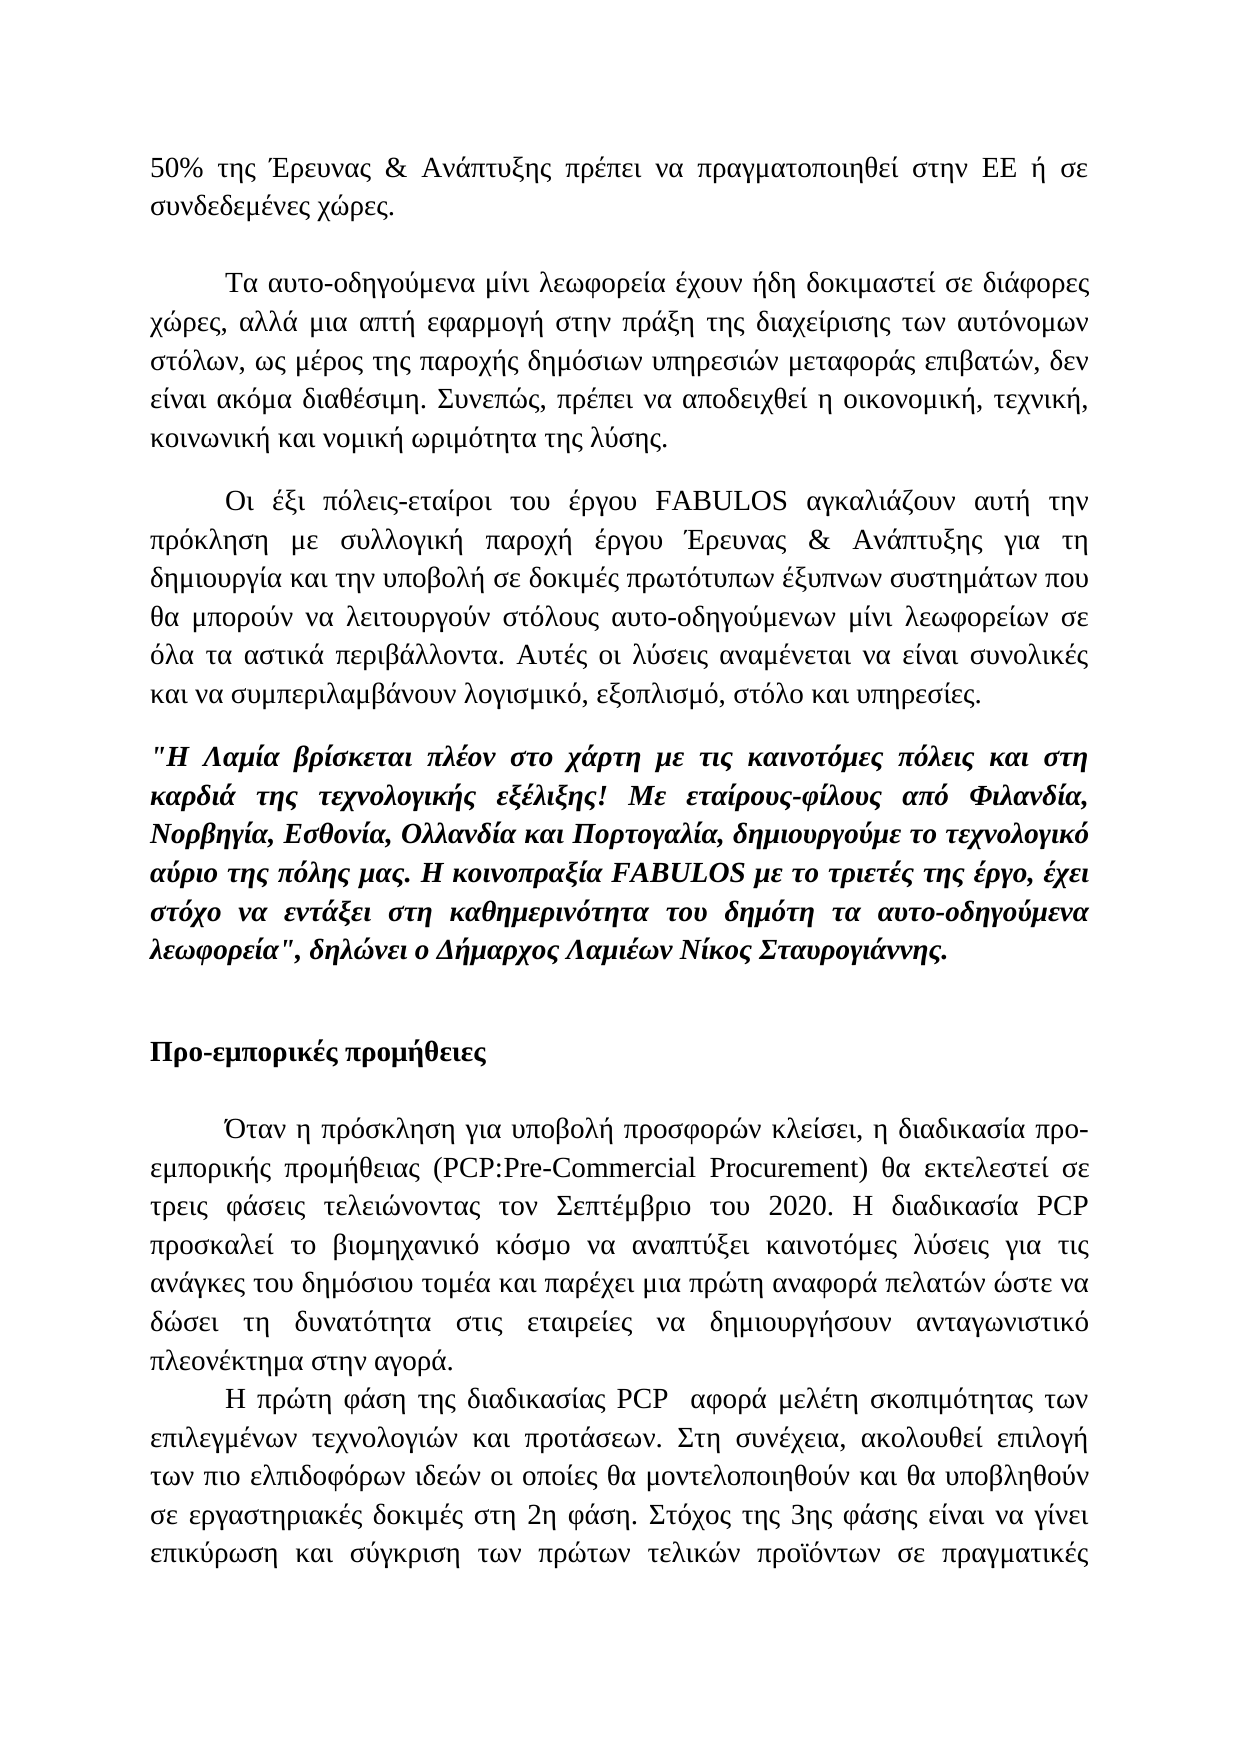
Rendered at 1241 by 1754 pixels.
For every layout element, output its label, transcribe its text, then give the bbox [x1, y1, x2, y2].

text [150, 150, 1090, 222]
text Όταν η πρόσκληση για υποβολή προσφορών κλείσει, η διαδικασία προ-εμπορικής προμήθειας (PCP:Pre-Commercial Procurement) θα εκτελεστεί σε τρεις φάσεις τελειώνοντας τον Σεπτέμβριο του 2020. Η διαδικασία PCP προσκαλεί το βιομηχανικό κόσμο να αναπτύξει καινοτόμες λύσεις για τις ανάγκες του δημόσιου τομέα και παρέχει μια πρώτη αναφορά πελατών ώστε να δώσει τη δυνατότητα στις εταιρείες να δημιουργήσουν ανταγωνιστικό πλεονέκτημα στην αγορά. [150, 1111, 1090, 1376]
text Προ-εμπορικές προμήθειες [150, 1034, 1090, 1068]
text "Η Λαμία βρίσκεται πλέον στο χάρτη με τις καινοτόμες πόλεις και στη καρδιά της τεχνολογικής εξέλιξης! Με εταίρους-φίλους από Φιλανδία, Νορβηγία, Εσθονία, Ολλανδία και Πορτογαλία, δημιουργούμε το τεχνολογικό αύριο της πόλης μας. Η κοινοπραξία FABULOS με το τριετές της έργο, έχει στόχο να εντάξει στη καθημερινότητα του δημότη τα αυτο-οδηγούμενα λεωφορεία", δηλώνει ο Δήμαρχος Λαμιέων Νίκος Σταυρογιάννης. [150, 739, 1090, 966]
text Τα αυτο-οδηγούμενα μίνι λεωφορεία έχουν ήδη δοκιμαστεί σε διάφορες χώρες, αλλά μια απτή εφαρμογή στην πράξη της διαχείρισης των αυτόνομων στόλων, ως μέρος της παροχής δημόσιων υπηρεσιών μεταφοράς επιβατών, δεν είναι ακόμα διαθέσιμη. Συνεπώς, πρέπει να αποδειχθεί η οικονομική, τεχνική, κοινωνική και νομική ωριμότητα της λύσης. [150, 266, 1090, 453]
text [150, 1381, 1090, 1569]
text Οι έξι πόλεις-εταίροι του έργου FABULOS αγκαλιάζουν αυτή την πρόκληση με συλλογική παροχή έργου Έρευνας & Ανάπτυξης για τη δημιουργία και την υποβολή σε δοκιμές πρωτότυπων έξυπνων συστημάτων που θα μπορούν να λειτουργούν στόλους αυτο-οδηγούμενων μίνι λεωφορείων σε όλα τα αστικά περιβάλλοντα. Αυτές οι λύσεις αναμένεται να είναι συνολικές και να συμπεριλαμβάνουν λογισμικό, εξοπλισμό, στόλο και υπηρεσίες. [150, 483, 1090, 709]
